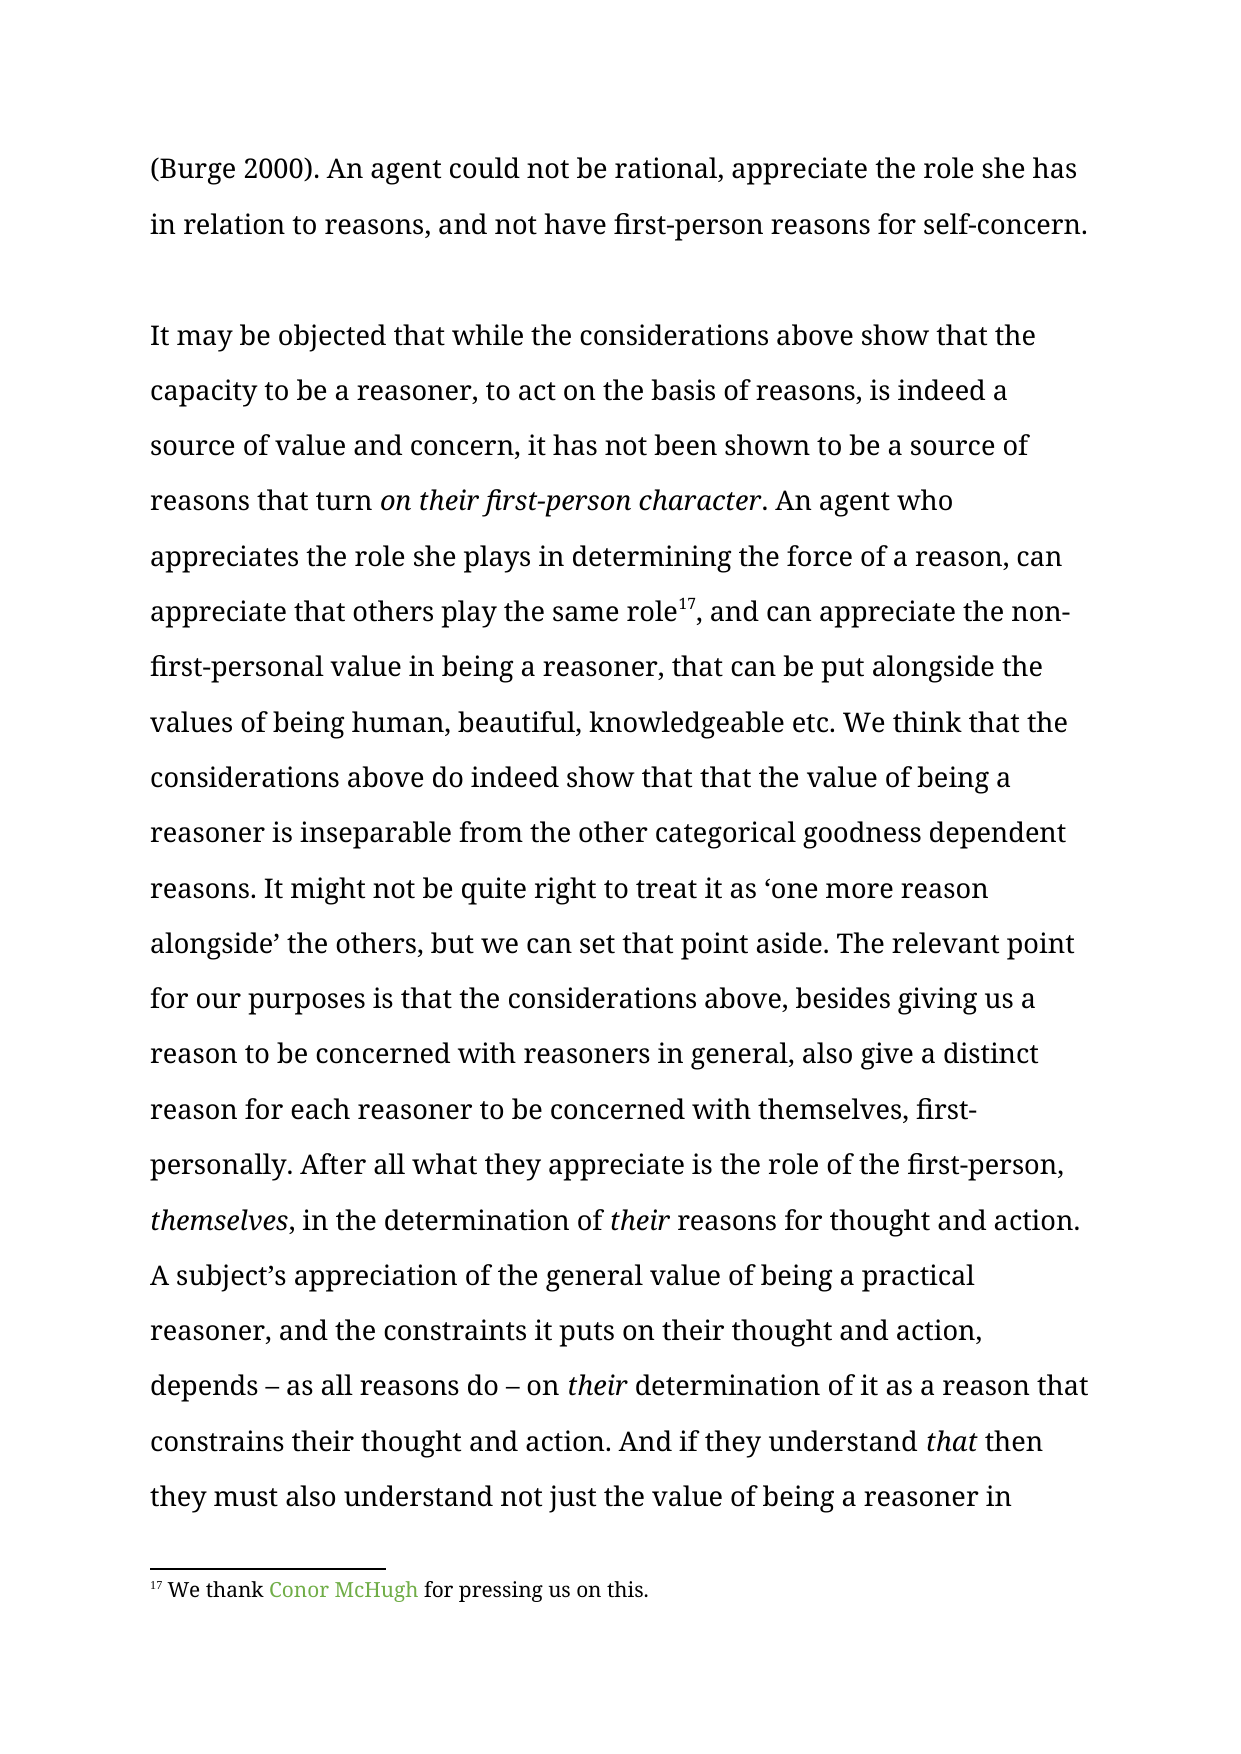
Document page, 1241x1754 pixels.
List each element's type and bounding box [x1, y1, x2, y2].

text [150, 316, 1090, 1514]
text [150, 150, 1090, 242]
